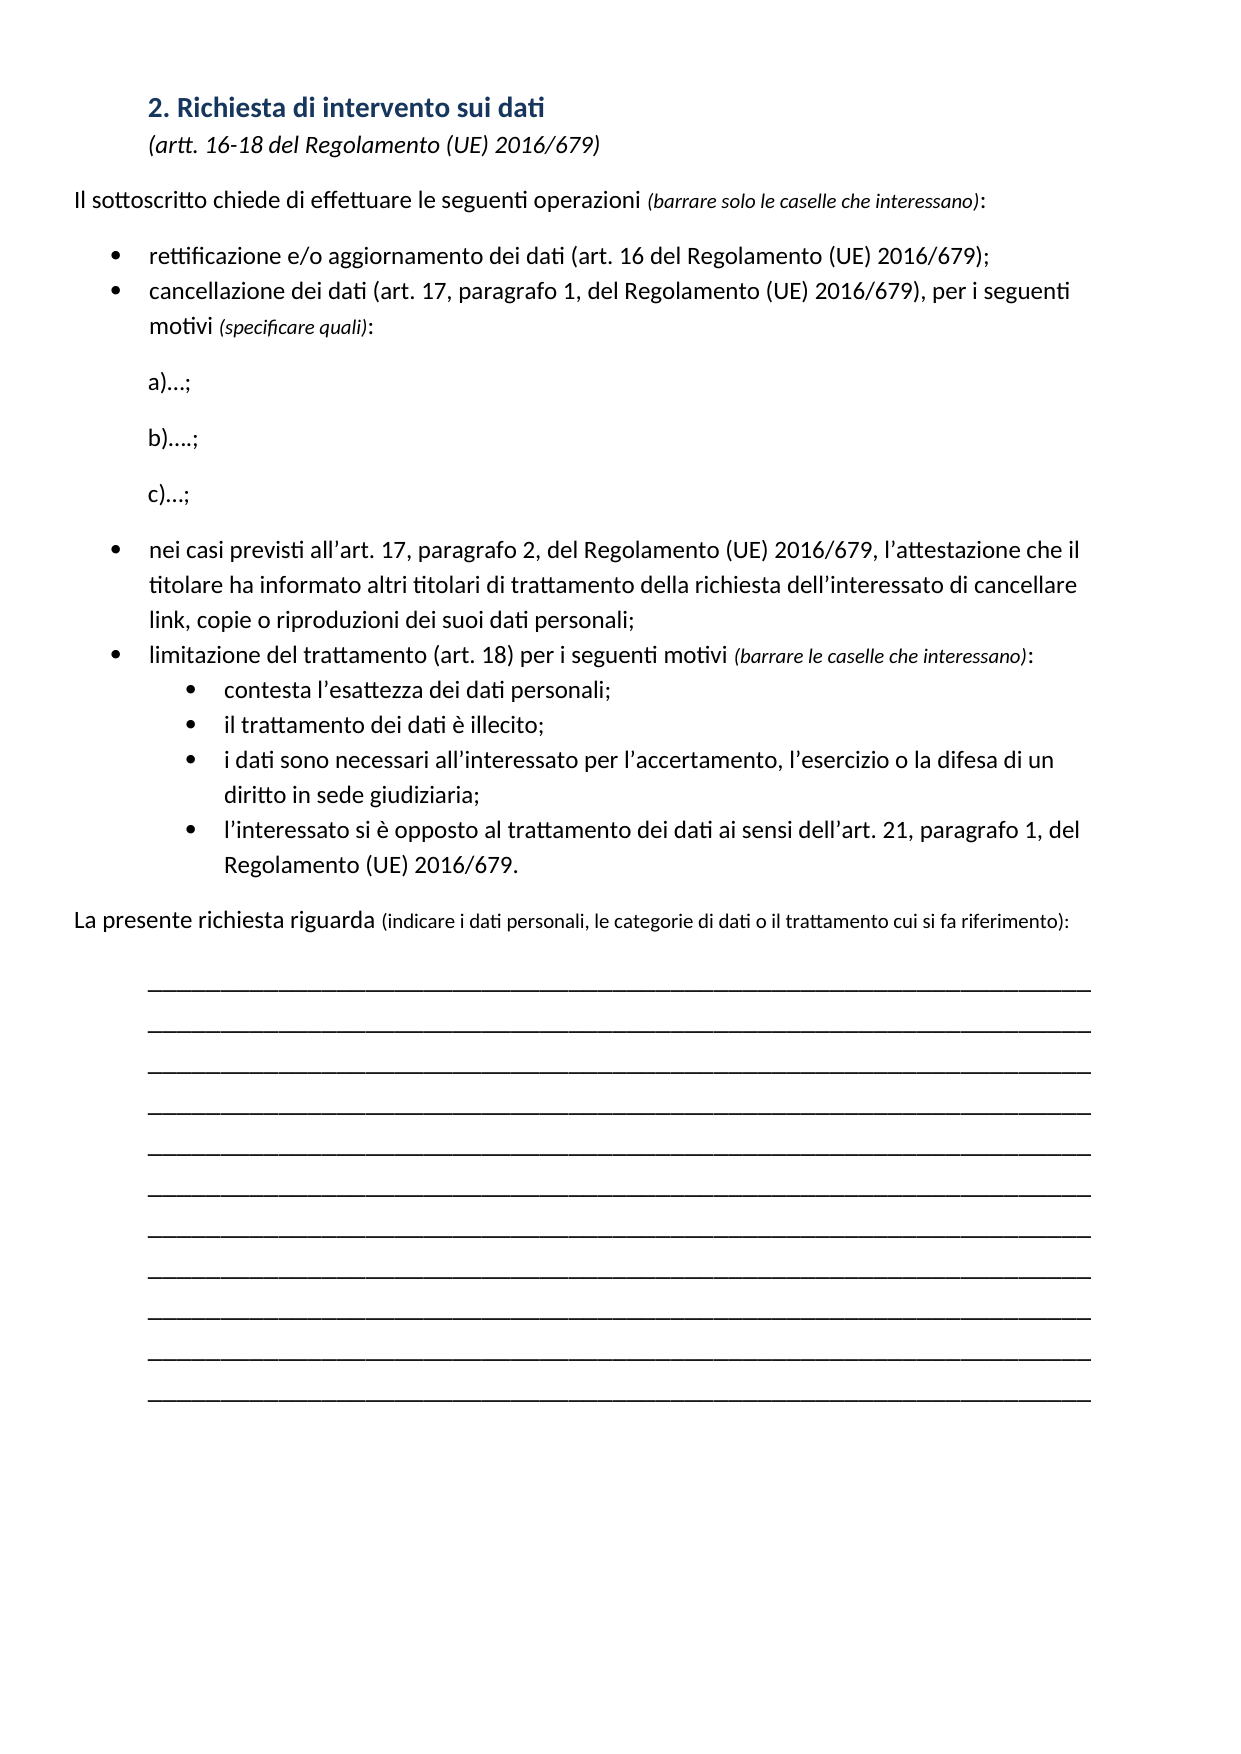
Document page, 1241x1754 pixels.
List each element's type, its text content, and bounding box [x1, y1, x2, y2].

list nei casi previsti all’art. 17, paragrafo 2, del Regolamento (UE) 2016/679, l’attestazione che il titolare ha informato altri titolari di trattamento della richiesta dell’interessato di cancellare link, copie o riproduzioni dei suoi dati personali; [111, 534, 1093, 634]
list rettificazione e/o aggiornamento dei dati (art. 16 del Regolamento (UE) 2016/679); [111, 240, 1093, 271]
list limitazione del trattamento (art. 18) per i seguenti motivi (barrare le caselle che interessano): [111, 639, 1093, 669]
list contesta l’esattezza dei dati personali; [186, 674, 1093, 704]
text b)….; [148, 422, 1093, 453]
list i dati sono necessari all’interessato per l’accertamento, l’esercizio o la difesa di un diritto in sede giudiziaria; [186, 744, 1093, 809]
list l’interessato si è opposto al trattamento dei dati ai sensi dell’art. 21, paragrafo 1, del Regolamento (UE) 2016/679. [186, 814, 1093, 879]
list cancellazione dei dati (art. 17, paragrafo 1, del Regolamento (UE) 2016/679), per i seguenti motivi (specificare quali): [111, 275, 1093, 341]
text a)…; [148, 366, 1093, 397]
text ___________________________________________________________________________________________________________________________________________________________________________________________________________________________________________________________________________________________________________________________________________________________________________________________________________________________________________________________________________________________________________________________________________________________________________________________________________________________________________________________________________________________________________________________________________ [148, 960, 1093, 1405]
text 2. Richiesta di intervento sui dati (artt. 16-18 del Regolamento (UE) 2016/679) [148, 89, 1093, 159]
text La presente richiesta riguarda (indicare i dati personali, le categorie di dati o il trattamento cui si fa riferimento): [74, 904, 1093, 935]
list il trattamento dei dati è illecito; [186, 709, 1093, 739]
text c)…; [148, 478, 1093, 508]
text Il sottoscritto chiede di effettuare le seguenti operazioni (barrare solo le caselle che interessano): [74, 184, 1093, 215]
